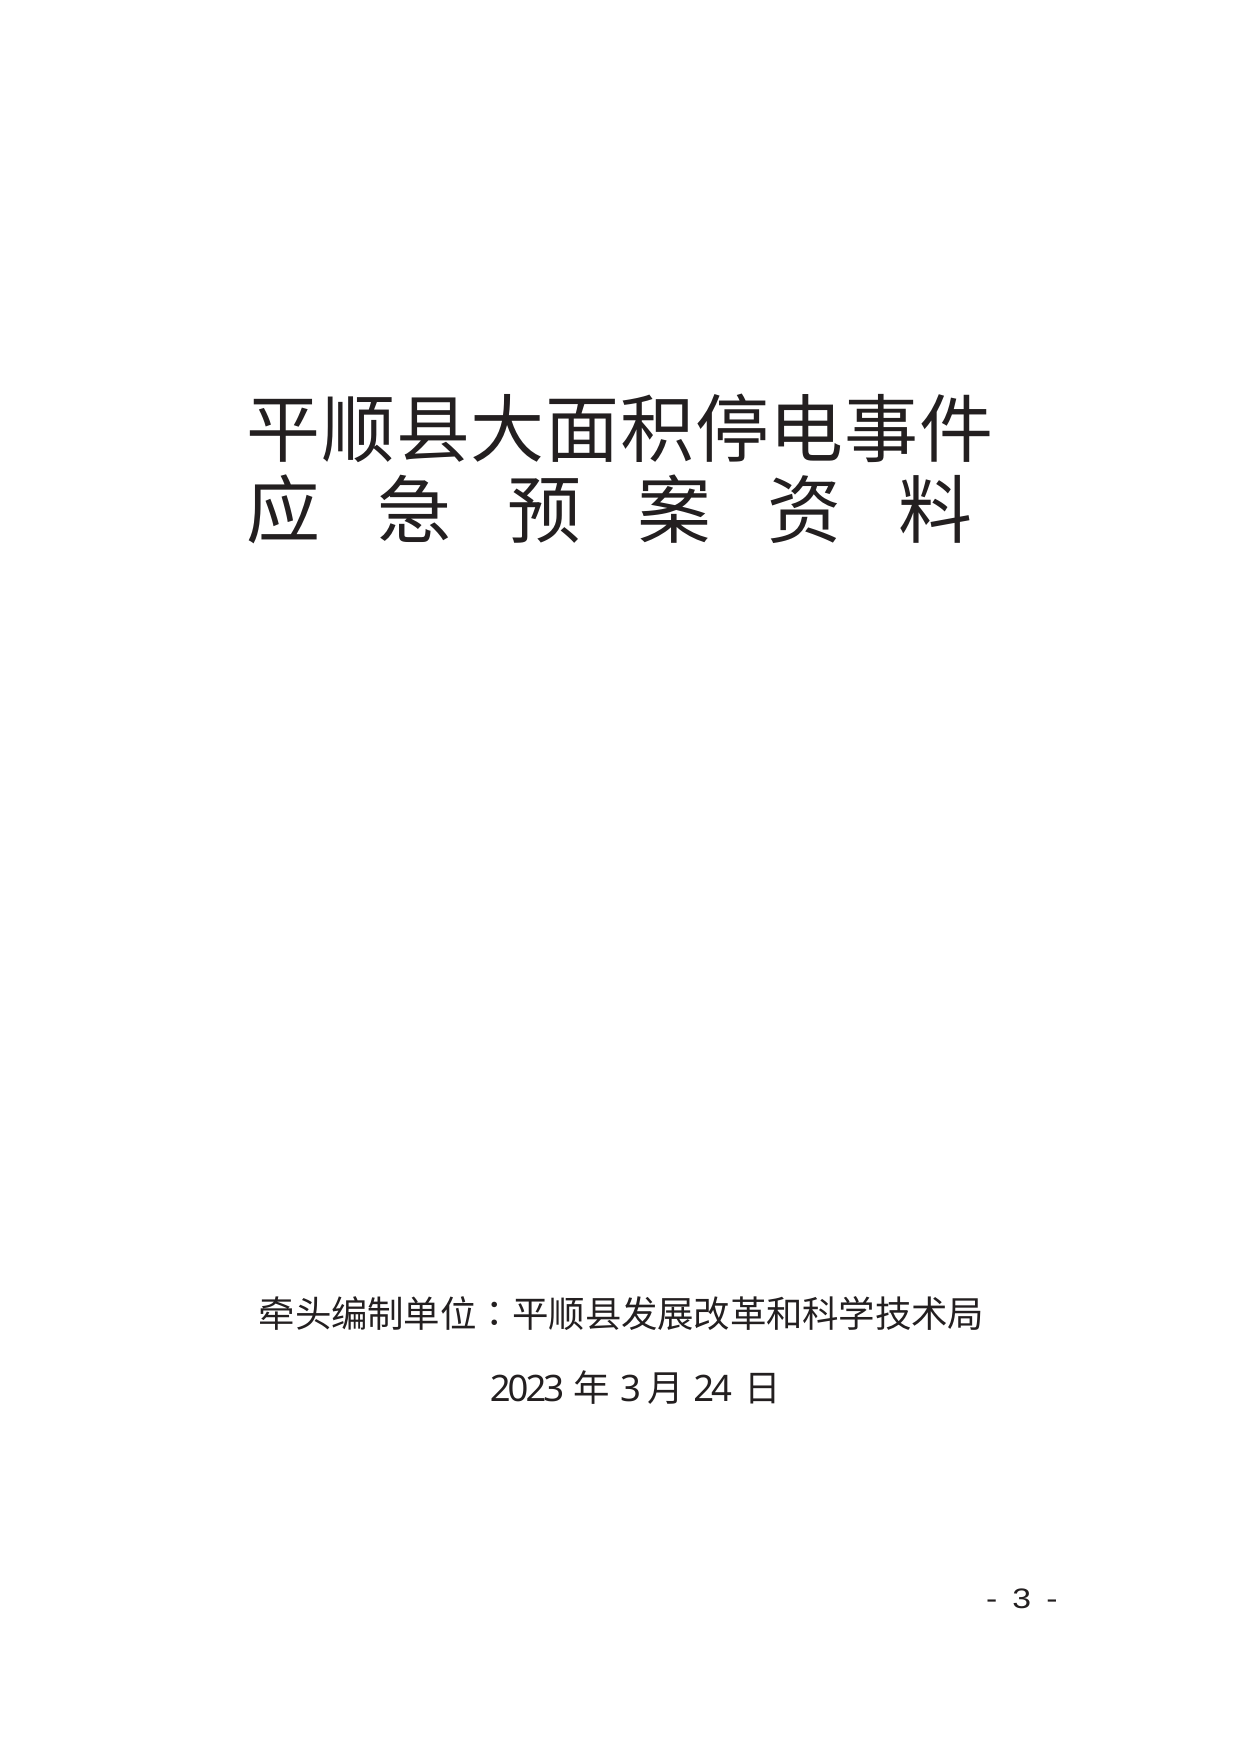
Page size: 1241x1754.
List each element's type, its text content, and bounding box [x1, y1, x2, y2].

text 平顺县大面积停电事件 应 急 预 案 资 料 [247, 388, 995, 559]
text 牵头编制单位：平顺县发展改革和科学技术局 [259, 1301, 1057, 1368]
text 2023 年 3 月 24 日 [489, 1368, 1057, 1409]
